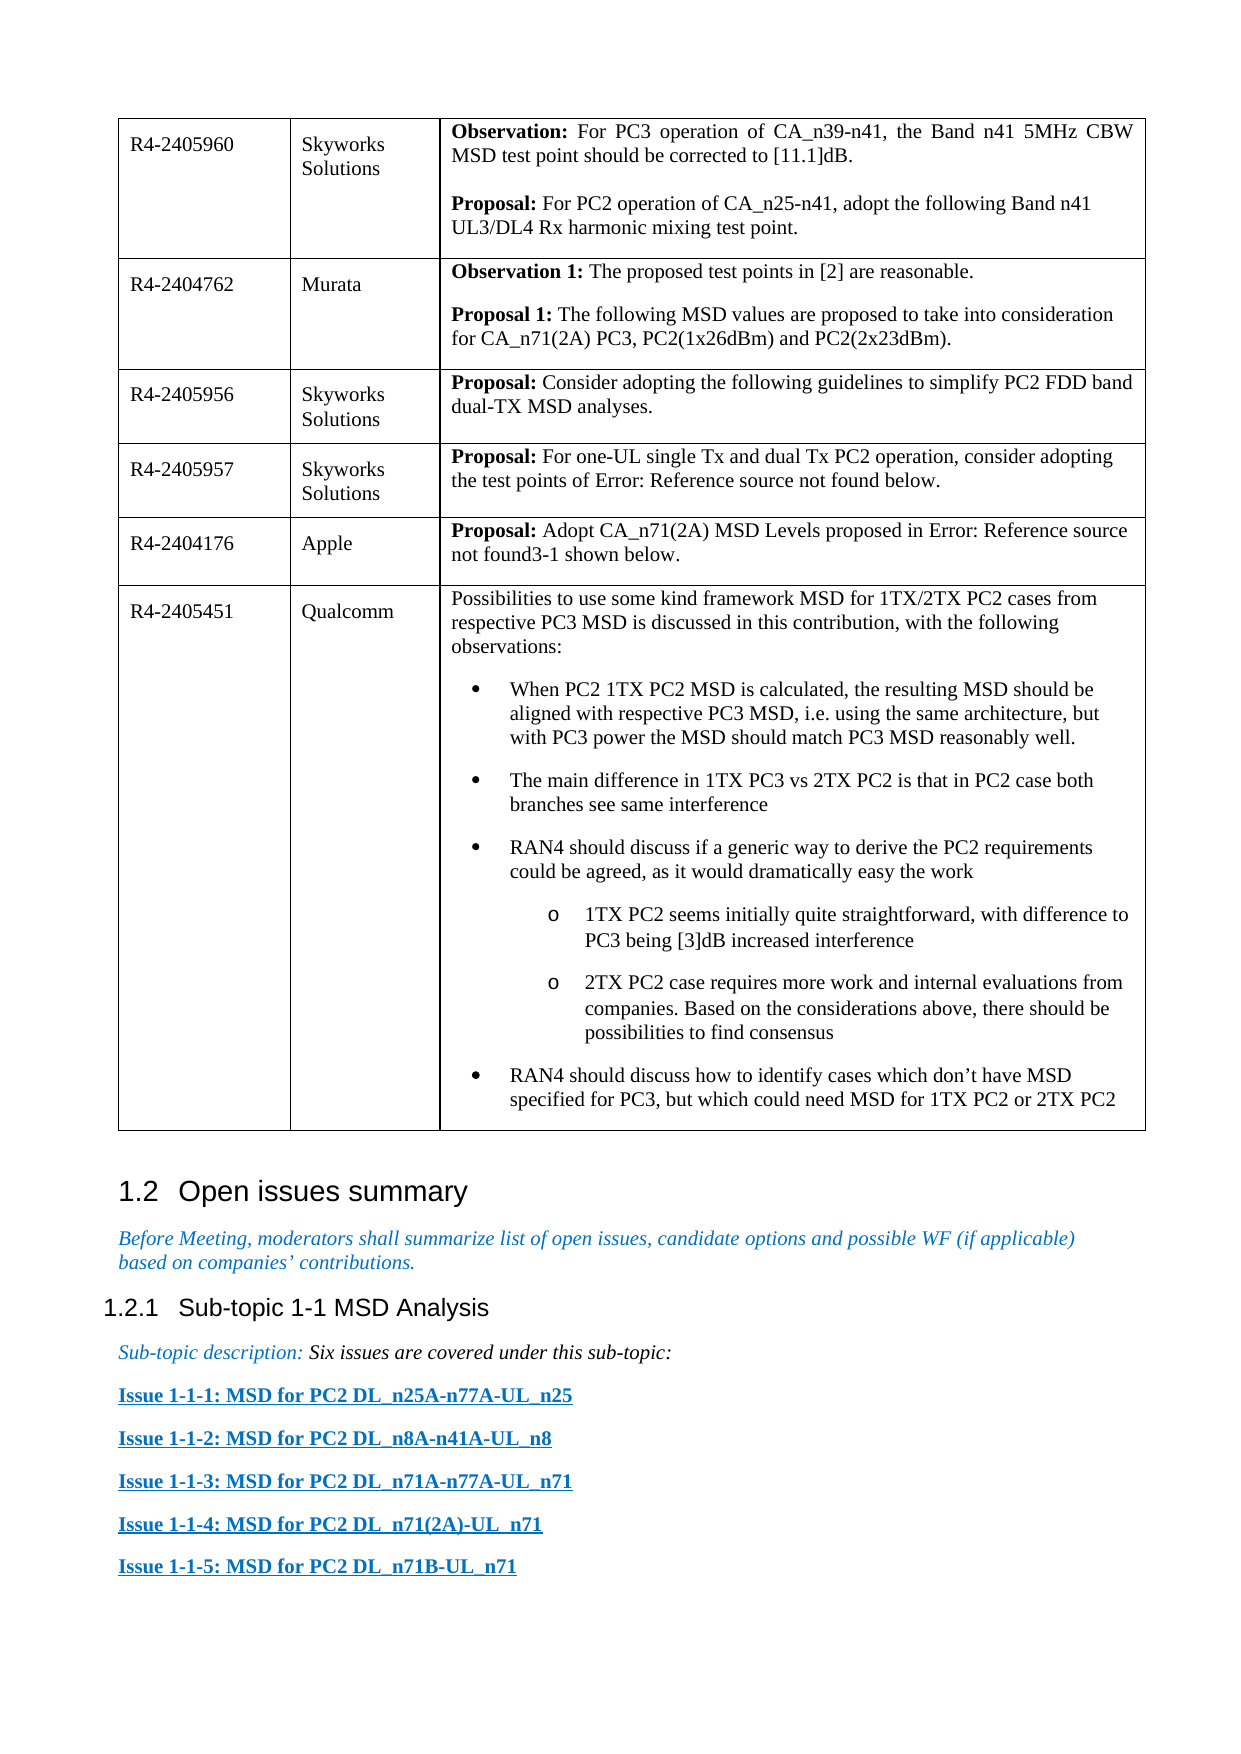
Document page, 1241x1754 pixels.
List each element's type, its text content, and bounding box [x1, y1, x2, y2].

table_cell Skyworks Solutions [291, 119, 439, 258]
table_cell R4-2405451 [119, 586, 290, 1130]
table_cell R4-2404176 [119, 518, 290, 585]
table_cell Proposal: Consider adopting the following guidelines to simplify PC2 FDD band dual-TX MSD analyses. [441, 370, 1145, 443]
text Issue 1-1-3: MSD for PC2 DL_n71A-n77A-UL_n71 [118, 1469, 1122, 1493]
subtitle Sub-topic 1-1 MSD Analysis [103, 1293, 1122, 1322]
text Before Meeting, moderators shall summarize list of open issues, candidate options and possible WF (if applicable) based on companies’ contributions. [118, 1226, 1122, 1274]
text Issue 1-1-2: MSD for PC2 DL_n8A-n41A-UL_n8 [118, 1426, 1122, 1450]
subtitle Open issues summary [118, 1174, 1122, 1207]
table_cell Qualcomm [291, 586, 439, 1130]
table_cell Observation: For PC3 operation of CA_n39-n41, the Band n41 5MHz CBW MSD test point should be corrected to [11.1]dB. Proposal: For PC2 operation of CA_n25-n41, adopt the following Band n41 UL3/DL4 Rx harmonic mixing test point. [441, 119, 1145, 258]
table_cell Possibilities to use some kind framework MSD for 1TX/2TX PC2 cases from respective PC3 MSD is discussed in this contribution, with the following observations: When PC2 1TX PC2 MSD is calculated, the resulting MSD should be aligned with respective PC3 MSD, i.e. using the same architecture, but with PC3 power the MSD should match PC3 MSD reasonably well. The main difference in 1TX PC3 vs 2TX PC2 is that in PC2 case both branches see same interference RAN4 should discuss if a generic way to derive the PC2 requirements could be agreed, as it would dramatically easy the work 1TX PC2 seems initially quite straightforward, with difference to PC3 being [3]dB increased interference 2TX PC2 case requires more work and internal evaluations from companies. Based on the considerations above, there should be possibilities to find consensus RAN4 should discuss how to identify cases which don’t have MSD specified for PC3, but which could need MSD for 1TX PC2 or 2TX PC2 [441, 586, 1145, 1130]
text Sub-topic description: Six issues are covered under this sub-topic: [118, 1340, 1122, 1364]
table_cell Skyworks Solutions [291, 444, 439, 517]
table_cell R4-2405956 [119, 370, 290, 443]
table_cell Skyworks Solutions [291, 370, 439, 443]
table_cell Observation 1: The proposed test points in [2] are reasonable. Proposal 1: The following MSD values are proposed to take into consideration for CA_n71(2A) PC3, PC2(1x26dBm) and PC2(2x23dBm). [441, 259, 1145, 369]
text Issue 1-1-4: MSD for PC2 DL_n71(2A)-UL_n71 [118, 1512, 1122, 1536]
table_cell R4-2405957 [119, 444, 290, 517]
table_cell R4-2404762 [119, 259, 290, 369]
table_cell Apple [291, 518, 439, 585]
table_cell Murata [291, 259, 439, 369]
text Issue 1-1-5: MSD for PC2 DL_n71B-UL_n71 [118, 1554, 1122, 1578]
table_cell R4-2405960 [119, 119, 290, 258]
text Issue 1-1-1: MSD for PC2 DL_n25A-n77A-UL_n25 [118, 1383, 1122, 1407]
